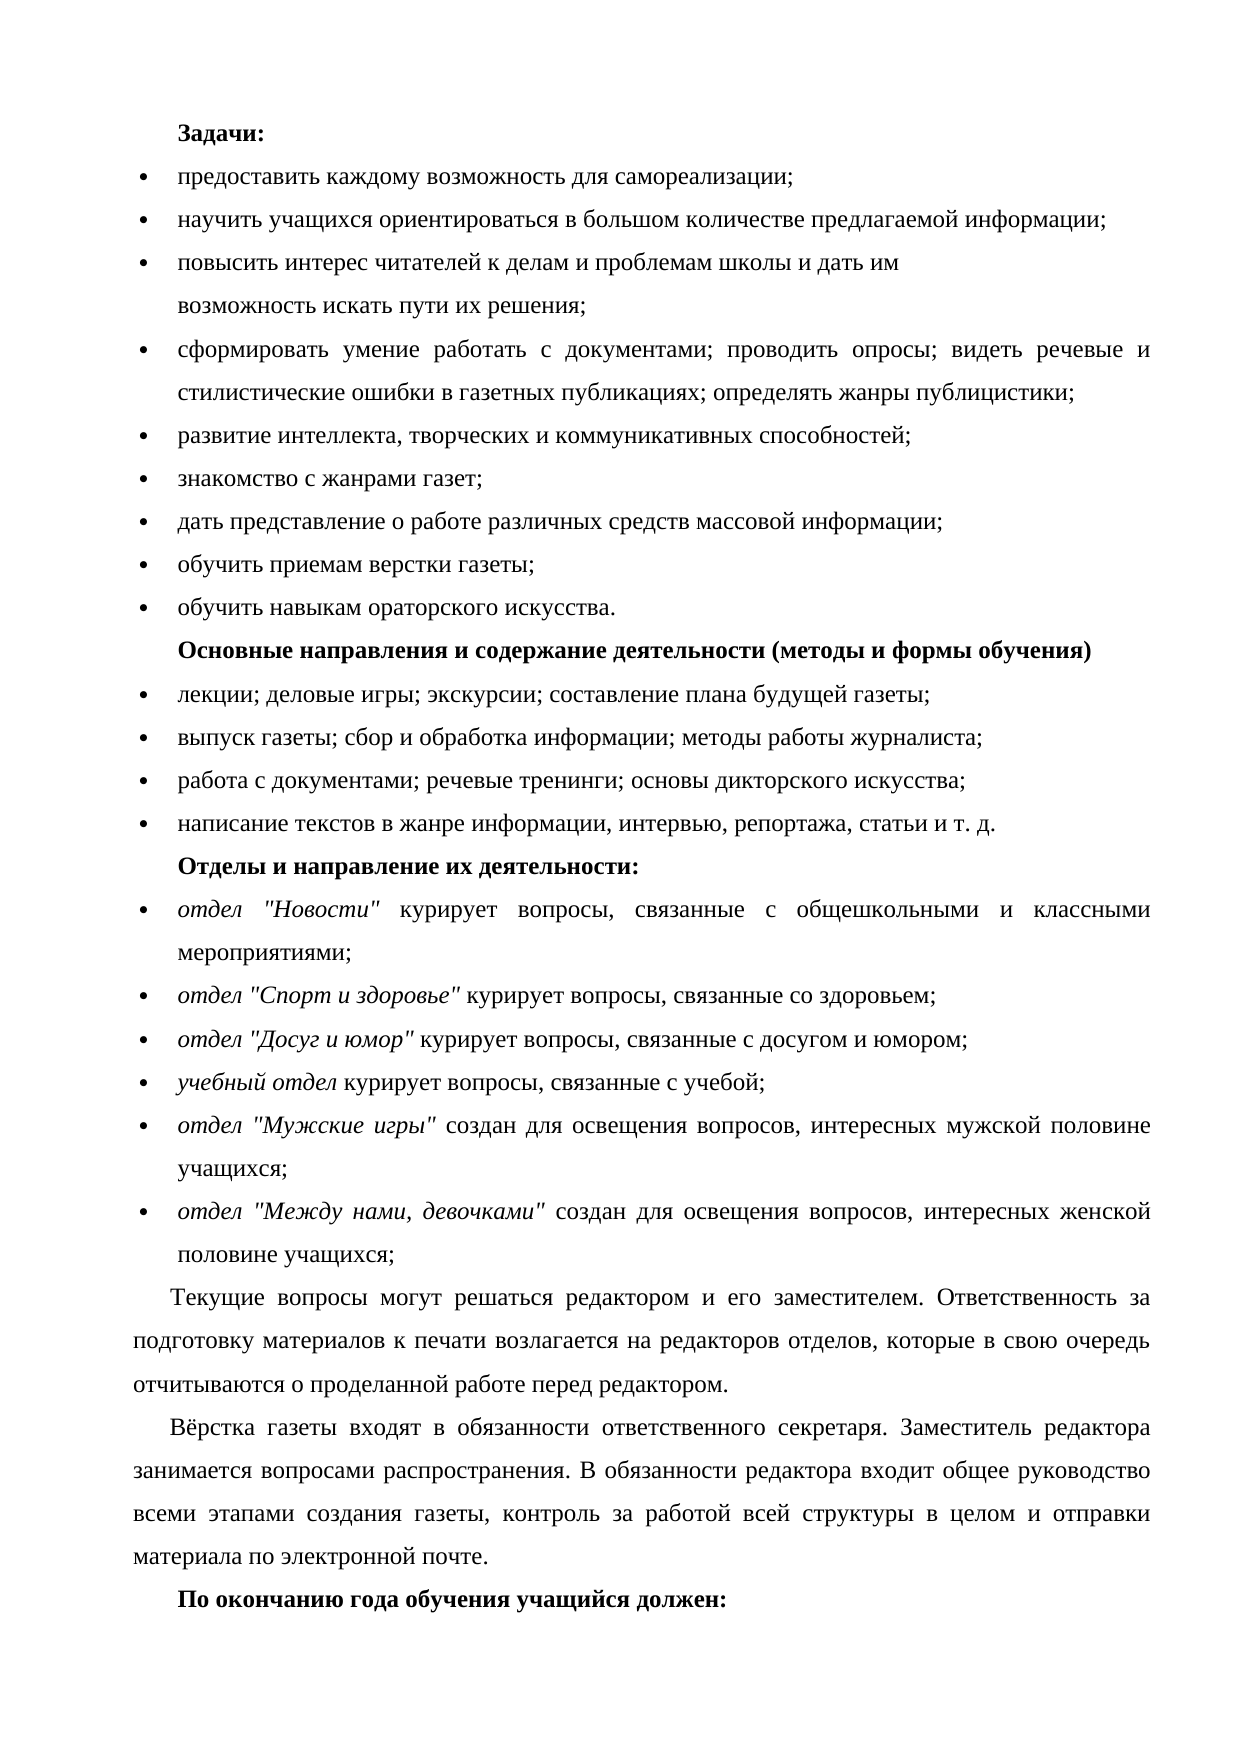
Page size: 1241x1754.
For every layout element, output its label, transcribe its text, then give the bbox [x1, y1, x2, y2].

list повысить интерес читателей к делам и проблемам школы и дать им [140, 247, 1152, 276]
list выпуск газеты; сбор и обработка информации; методы работы журналиста; [140, 722, 1152, 751]
list написание текстов в жанре информации, интервью, репортажа, статьи и т. д. [140, 808, 1152, 837]
list научить учащихся ориентироваться в большом количестве предлагаемой информации; [140, 204, 1152, 233]
list знакомство с жанрами газет; [140, 463, 1152, 492]
text Задачи: [177, 118, 1152, 147]
list отдел "Между нами, девочками" создан для освещения вопросов, интересных женской половине учащихся; [140, 1196, 1152, 1268]
text Вёрстка газеты входят в обязанности ответственного секретаря. Заместитель редактора занимается вопросами распространения. В обязанности редактора входит общее руководство всеми этапами создания газеты, контроль за работой всей структуры в целом и отправки материала по электронной почте. [133, 1412, 1152, 1570]
text Текущие вопросы могут решаться редактором и его заместителем. Ответственность за подготовку материалов к печати возлагается на редакторов отделов, которые в свою очередь отчитываются о проделанной работе перед редактором. [133, 1282, 1152, 1397]
list отдел "Новости" курирует вопросы, связанные с общешкольными и классными мероприятиями; [140, 894, 1152, 966]
list сформировать умение работать с документами; проводить опросы; видеть речевые и стилистические ошибки в газетных публикациях; определять жанры публицистики; [140, 334, 1152, 406]
list учебный отдел курирует вопросы, связанные с учебой; [140, 1067, 1152, 1096]
list развитие интеллекта, творческих и коммуникативных способностей; [140, 420, 1152, 449]
list дать представление о работе различных средств массовой информации; [140, 506, 1152, 535]
text Основные направления и содержание деятельности (методы и формы обучения) [177, 636, 1152, 664]
list отдел "Спорт и здоровье" курирует вопросы, связанные со здоровьем; [140, 981, 1152, 1009]
list обучить навыкам ораторского искусства. [140, 592, 1152, 621]
list работа с документами; речевые тренинги; основы дикторского искусства; [140, 765, 1152, 794]
list лекции; деловые игры; экскурсии; составление плана будущей газеты; [140, 679, 1152, 707]
list отдел "Досуг и юмор" курирует вопросы, связанные с досугом и юмором; [140, 1024, 1152, 1052]
list обучить приемам верстки газеты; [140, 549, 1152, 578]
text Отделы и направление их деятельности: [177, 851, 1152, 880]
list отдел "Мужские игры" создан для освещения вопросов, интересных мужской половине учащихся; [140, 1110, 1152, 1182]
list предоставить каждому возможность для самореализации; [140, 161, 1152, 190]
text По окончанию года обучения учащийся должен: [177, 1584, 1152, 1613]
text возможность искать пути их решения; [177, 291, 1152, 319]
